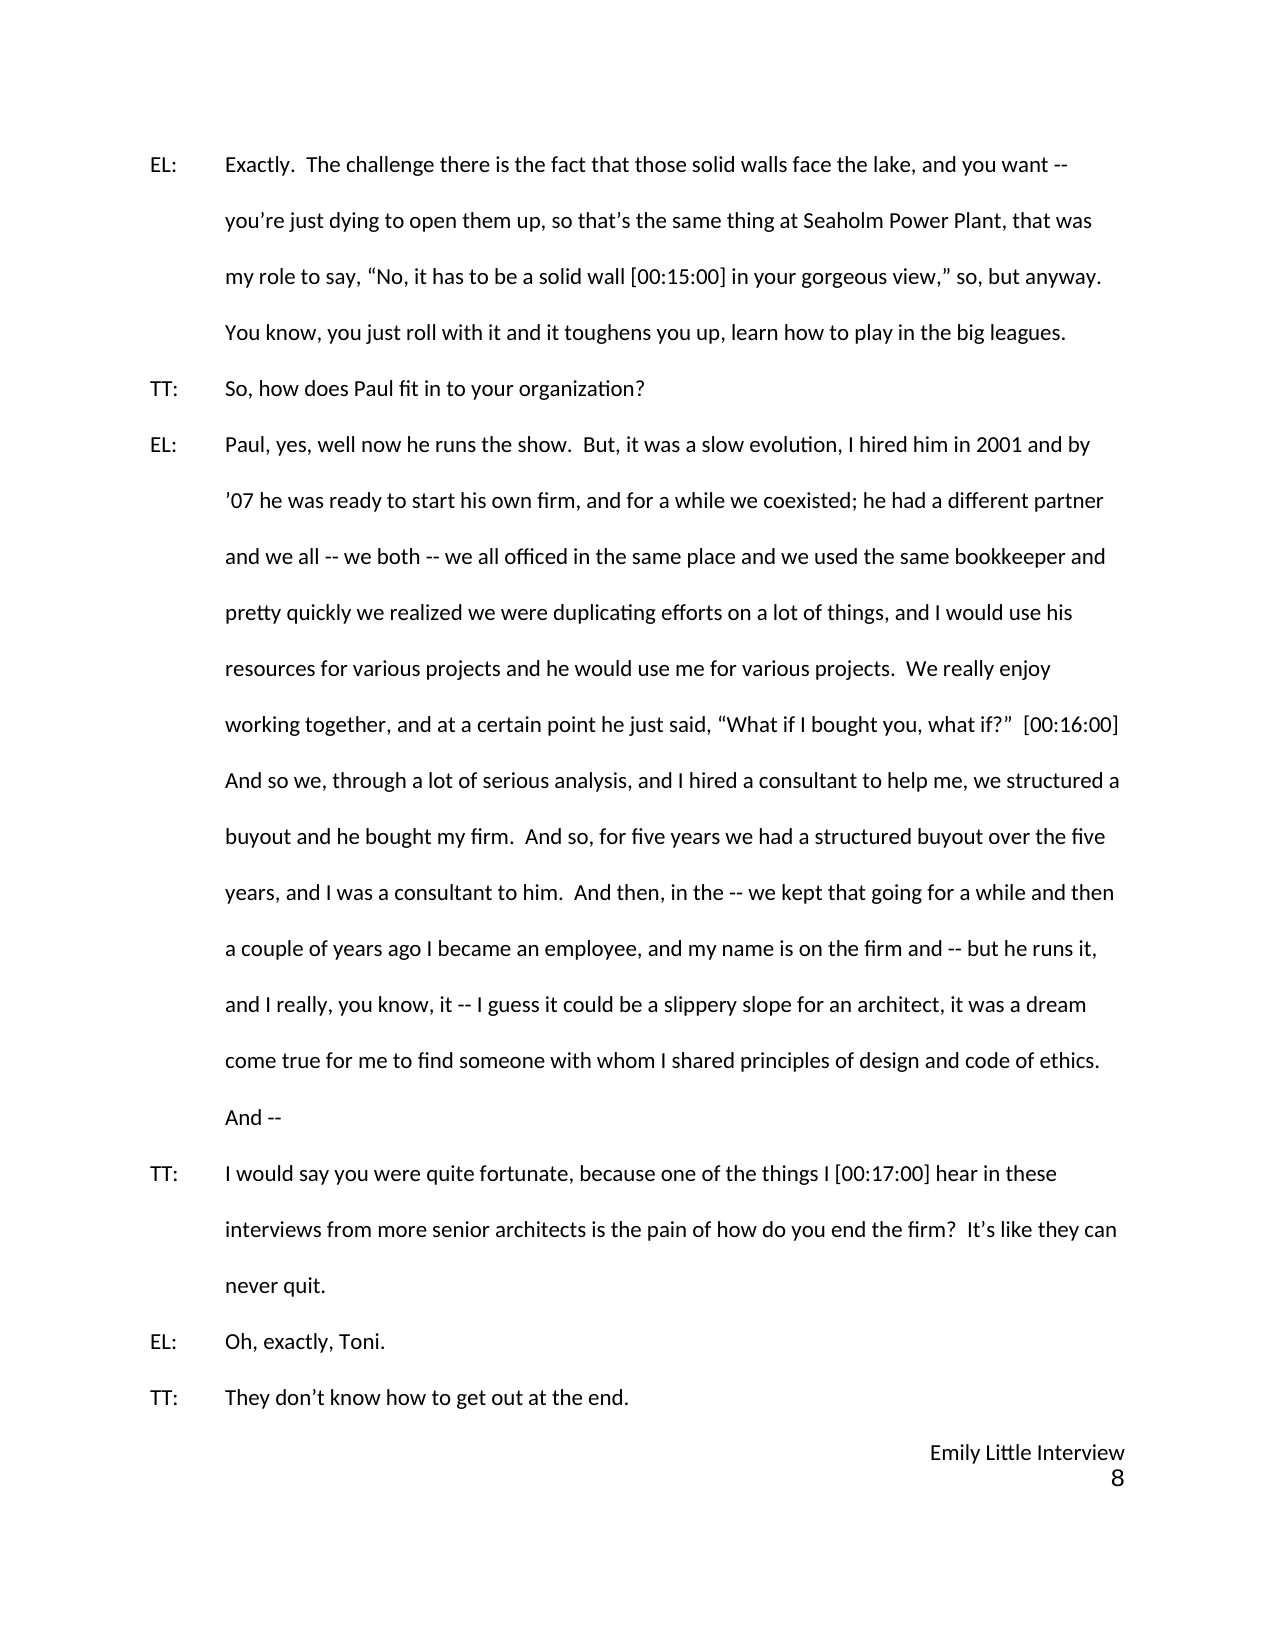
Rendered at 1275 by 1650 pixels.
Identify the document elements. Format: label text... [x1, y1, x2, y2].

text TT: I would say you were quite fortunate, because one of the things I [00:17:00] hear in these interviews from more senior architects is the pain of how do you end the firm? It’s like they can never quit. [150, 1159, 1125, 1299]
text EL: Exactly. The challenge there is the fact that those solid walls face the lake, and you want -- you’re just dying to open them up, so that’s the same thing at Seaholm Power Plant, that was my role to say, “No, it has to be a solid wall [00:15:00] in your gorgeous view,” so, but anyway. You know, you just roll with it and it toughens you up, learn how to play in the big leagues. [150, 150, 1125, 346]
text EL: Oh, exactly, Toni. [150, 1327, 1125, 1355]
text TT: So, how does Paul fit in to your organization? [150, 374, 1125, 402]
text EL: Paul, yes, well now he runs the show. But, it was a slow evolution, I hired him in 2001 and by ’07 he was ready to start his own firm, and for a while we coexisted; he had a different partner and we all -- we both -- we all officed in the same place and we used the same bookkeeper and pretty quickly we realized we were duplicating efforts on a lot of things, and I would use his resources for various projects and he would use me for various projects. We really enjoy working together, and at a certain point he just said, “What if I bought you, what if?” [00:16:00] And so we, through a lot of serious analysis, and I hired a consultant to help me, we structured a buyout and he bought my firm. And so, for five years we had a structured buyout over the five years, and I was a consultant to him. And then, in the -- we kept that going for a while and then a couple of years ago I became an employee, and my name is on the firm and -- but he runs it, and I really, you know, it -- I guess it could be a slippery slope for an architect, it was a dream come true for me to find someone with whom I shared principles of design and code of ethics. And -- [150, 430, 1125, 1131]
text TT: They don’t know how to get out at the end. [150, 1383, 1125, 1411]
